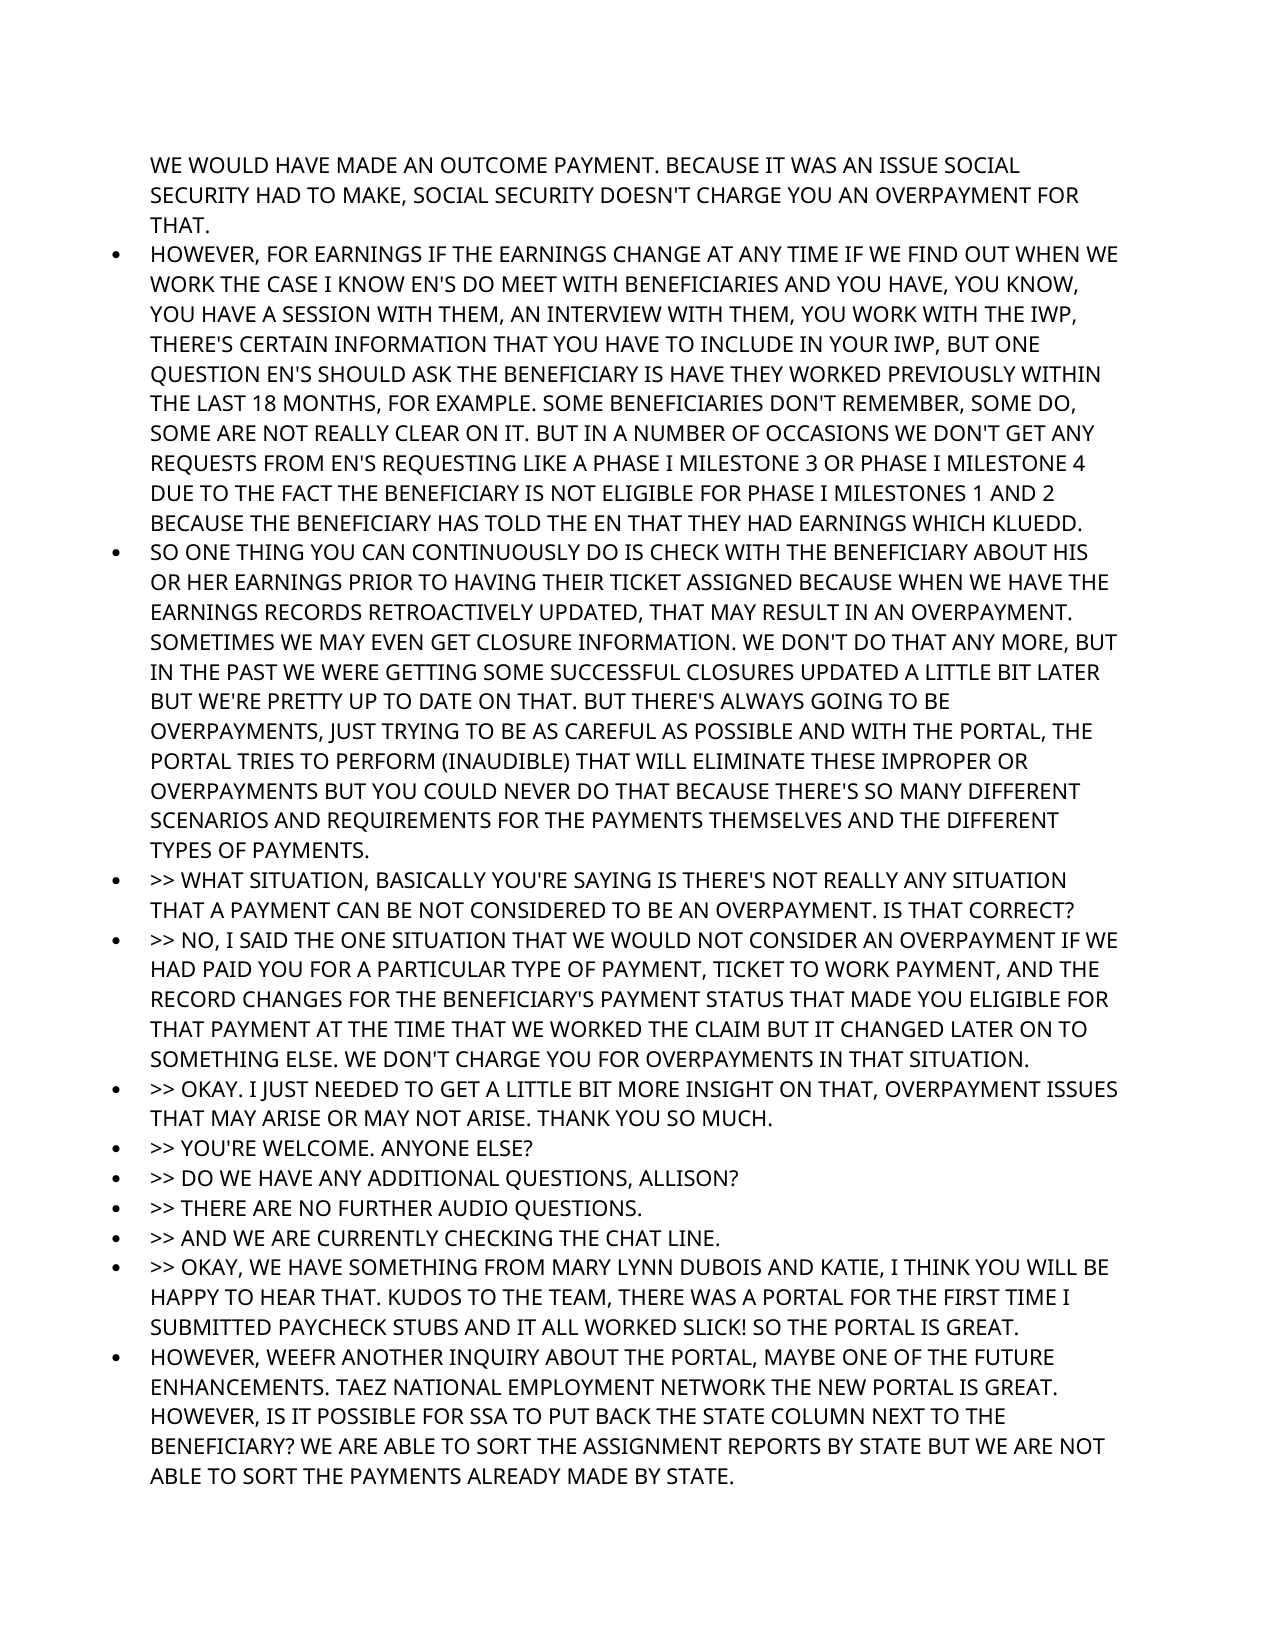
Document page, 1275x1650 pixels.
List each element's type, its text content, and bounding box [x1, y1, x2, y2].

list >> WHAT SITUATION, BASICALLY YOU'RE SAYING IS THERE'S NOT REALLY ANY SITUATION THAT A PAYMENT CAN BE NOT CONSIDERED TO BE AN OVERPAYMENT. IS THAT CORRECT? [112, 865, 1125, 924]
list HOWEVER, FOR EARNINGS IF THE EARNINGS CHANGE AT ANY TIME IF WE FIND OUT WHEN WE WORK THE CASE I KNOW EN'S DO MEET WITH BENEFICIARIES AND YOU HAVE, YOU KNOW, YOU HAVE A SESSION WITH THEM, AN INTERVIEW WITH THEM, YOU WORK WITH THE IWP, THERE'S CERTAIN INFORMATION THAT YOU HAVE TO INCLUDE IN YOUR IWP, BUT ONE QUESTION EN'S SHOULD ASK THE BENEFICIARY IS HAVE THEY WORKED PREVIOUSLY WITHIN THE LAST 18 MONTHS, FOR EXAMPLE. SOME BENEFICIARIES DON'T REMEMBER, SOME DO, SOME ARE NOT REALLY CLEAR ON IT. BUT IN A NUMBER OF OCCASIONS WE DON'T GET ANY REQUESTS FROM EN'S REQUESTING LIKE A PHASE I MILESTONE 3 OR PHASE I MILESTONE 4 DUE TO THE FACT THE BENEFICIARY IS NOT ELIGIBLE FOR PHASE I MILESTONES 1 AND 2 BECAUSE THE BENEFICIARY HAS TOLD THE EN THAT THEY HAD EARNINGS WHICH KLUEDD. [112, 239, 1125, 537]
list >> NO, I SAID THE ONE SITUATION THAT WE WOULD NOT CONSIDER AN OVERPAYMENT IF WE HAD PAID YOU FOR A PARTICULAR TYPE OF PAYMENT, TICKET TO WORK PAYMENT, AND THE RECORD CHANGES FOR THE BENEFICIARY'S PAYMENT STATUS THAT MADE YOU ELIGIBLE FOR THAT PAYMENT AT THE TIME THAT WE WORKED THE CLAIM BUT IT CHANGED LATER ON TO SOMETHING ELSE. WE DON'T CHARGE YOU FOR OVERPAYMENTS IN THAT SITUATION. [112, 924, 1125, 1073]
list >> OKAY. I JUST NEEDED TO GET A LITTLE BIT MORE INSIGHT ON THAT, OVERPAYMENT ISSUES THAT MAY ARISE OR MAY NOT ARISE. THANK YOU SO MUCH. [112, 1073, 1125, 1133]
list >> DO WE HAVE ANY ADDITIONAL QUESTIONS, ALLISON? [112, 1163, 1125, 1193]
list >> OKAY, WE HAVE SOMETHING FROM MARY LYNN DUBOIS AND KATIE, I THINK YOU WILL BE HAPPY TO HEAR THAT. KUDOS TO THE TEAM, THERE WAS A PORTAL FOR THE FIRST TIME I SUBMITTED PAYCHECK STUBS AND IT ALL WORKED SLICK! SO THE PORTAL IS GREAT. [112, 1252, 1125, 1342]
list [112, 150, 1125, 239]
list SO ONE THING YOU CAN CONTINUOUSLY DO IS CHECK WITH THE BENEFICIARY ABOUT HIS OR HER EARNINGS PRIOR TO HAVING THEIR TICKET ASSIGNED BECAUSE WHEN WE HAVE THE EARNINGS RECORDS RETROACTIVELY UPDATED, THAT MAY RESULT IN AN OVERPAYMENT. SOMETIMES WE MAY EVEN GET CLOSURE INFORMATION. WE DON'T DO THAT ANY MORE, BUT IN THE PAST WE WERE GETTING SOME SUCCESSFUL CLOSURES UPDATED A LITTLE BIT LATER BUT WE'RE PRETTY UP TO DATE ON THAT. BUT THERE'S ALWAYS GOING TO BE OVERPAYMENTS, JUST TRYING TO BE AS CAREFUL AS POSSIBLE AND WITH THE PORTAL, THE PORTAL TRIES TO PERFORM (INAUDIBLE) THAT WILL ELIMINATE THESE IMPROPER OR OVERPAYMENTS BUT YOU COULD NEVER DO THAT BECAUSE THERE'S SO MANY DIFFERENT SCENARIOS AND REQUIREMENTS FOR THE PAYMENTS THEMSELVES AND THE DIFFERENT TYPES OF PAYMENTS. [112, 537, 1125, 865]
list >> YOU'RE WELCOME. ANYONE ELSE? [112, 1133, 1125, 1163]
list >> AND WE ARE CURRENTLY CHECKING THE CHAT LINE. [112, 1222, 1125, 1252]
list >> THERE ARE NO FURTHER AUDIO QUESTIONS. [112, 1193, 1125, 1222]
list HOWEVER, WEEFR ANOTHER INQUIRY ABOUT THE PORTAL, MAYBE ONE OF THE FUTURE ENHANCEMENTS. TAEZ NATIONAL EMPLOYMENT NETWORK THE NEW PORTAL IS GREAT. HOWEVER, IS IT POSSIBLE FOR SSA TO PUT BACK THE STATE COLUMN NEXT TO THE BENEFICIARY? WE ARE ABLE TO SORT THE ASSIGNMENT REPORTS BY STATE BUT WE ARE NOT ABLE TO SORT THE PAYMENTS ALREADY MADE BY STATE. [112, 1342, 1125, 1491]
